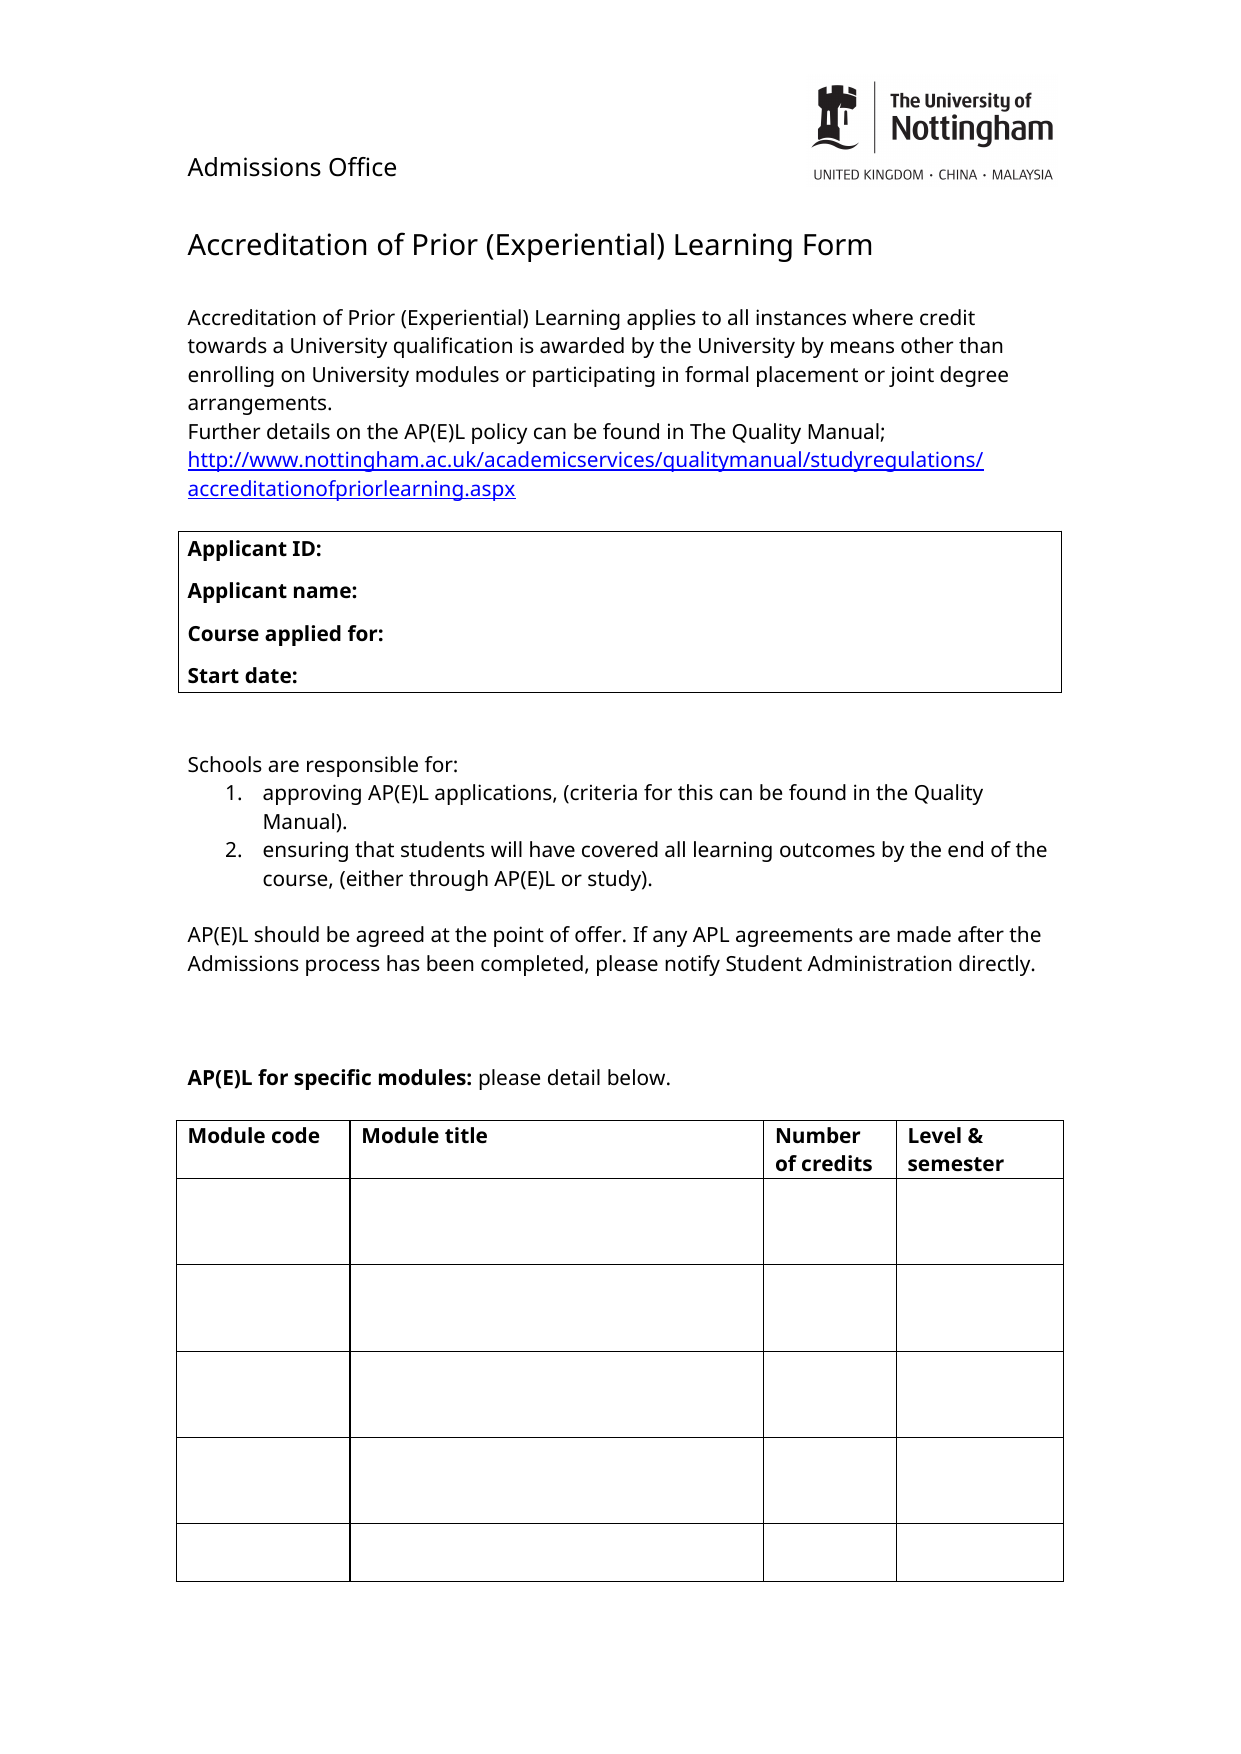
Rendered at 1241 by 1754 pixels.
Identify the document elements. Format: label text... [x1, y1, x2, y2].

table_cell [897, 1352, 1063, 1437]
text Accreditation of Prior (Experiential) Learning applies to all instances where credit towards a University qualification is awarded by the University by means other than enrolling on University modules or participating in formal placement or joint degree arrangements. Further details on the AP(E)L policy can be found in The Quality Manual; http://www.nottingham.ac.uk/academicservices/qualitymanual/studyregulations/accreditationofpriorlearning.aspx [187, 303, 1053, 502]
table_cell [897, 1265, 1063, 1351]
table_cell [764, 1265, 896, 1351]
table_cell [351, 1352, 763, 1437]
table_cell [351, 1265, 763, 1351]
table_cell [351, 1524, 763, 1581]
list approving AP(E)L applications, (criteria for this can be found in the Quality Manual). [225, 778, 1053, 835]
table_cell [177, 1438, 349, 1523]
table_header Module code [177, 1121, 349, 1178]
text Course applied for: [179, 616, 1061, 647]
text Start date: [179, 658, 1061, 692]
text AP(E)L for specific modules: please detail below. [187, 1063, 1053, 1091]
table_cell [897, 1524, 1063, 1581]
table_cell [177, 1179, 349, 1264]
table_cell [351, 1438, 763, 1523]
table_cell [764, 1352, 896, 1437]
picture [806, 74, 1058, 187]
text AP(E)L should be agreed at the point of offer. If any APL agreements are made after the Admissions process has been completed, please notify Student Administration directly. [187, 921, 1053, 977]
text Admissions Office [187, 150, 806, 184]
table_cell [764, 1524, 896, 1581]
table_cell [897, 1179, 1063, 1264]
table_cell [351, 1179, 763, 1264]
table_cell [764, 1179, 896, 1264]
table_cell [764, 1438, 896, 1523]
text Schools are responsible for: [187, 750, 1053, 778]
table_header Level & semester [897, 1121, 1063, 1178]
text Applicant ID: Applicant name: [179, 532, 1061, 605]
table_header Module title [351, 1121, 763, 1178]
table_cell [177, 1524, 349, 1581]
list ensuring that students will have covered all learning outcomes by the end of the course, (either through AP(E)L or study). [225, 835, 1053, 892]
table_cell [177, 1352, 349, 1437]
table_header Number of credits [764, 1121, 896, 1178]
text Accreditation of Prior (Experiential) Learning Form [187, 224, 1053, 263]
table_cell [897, 1438, 1063, 1523]
table_cell [177, 1265, 349, 1351]
